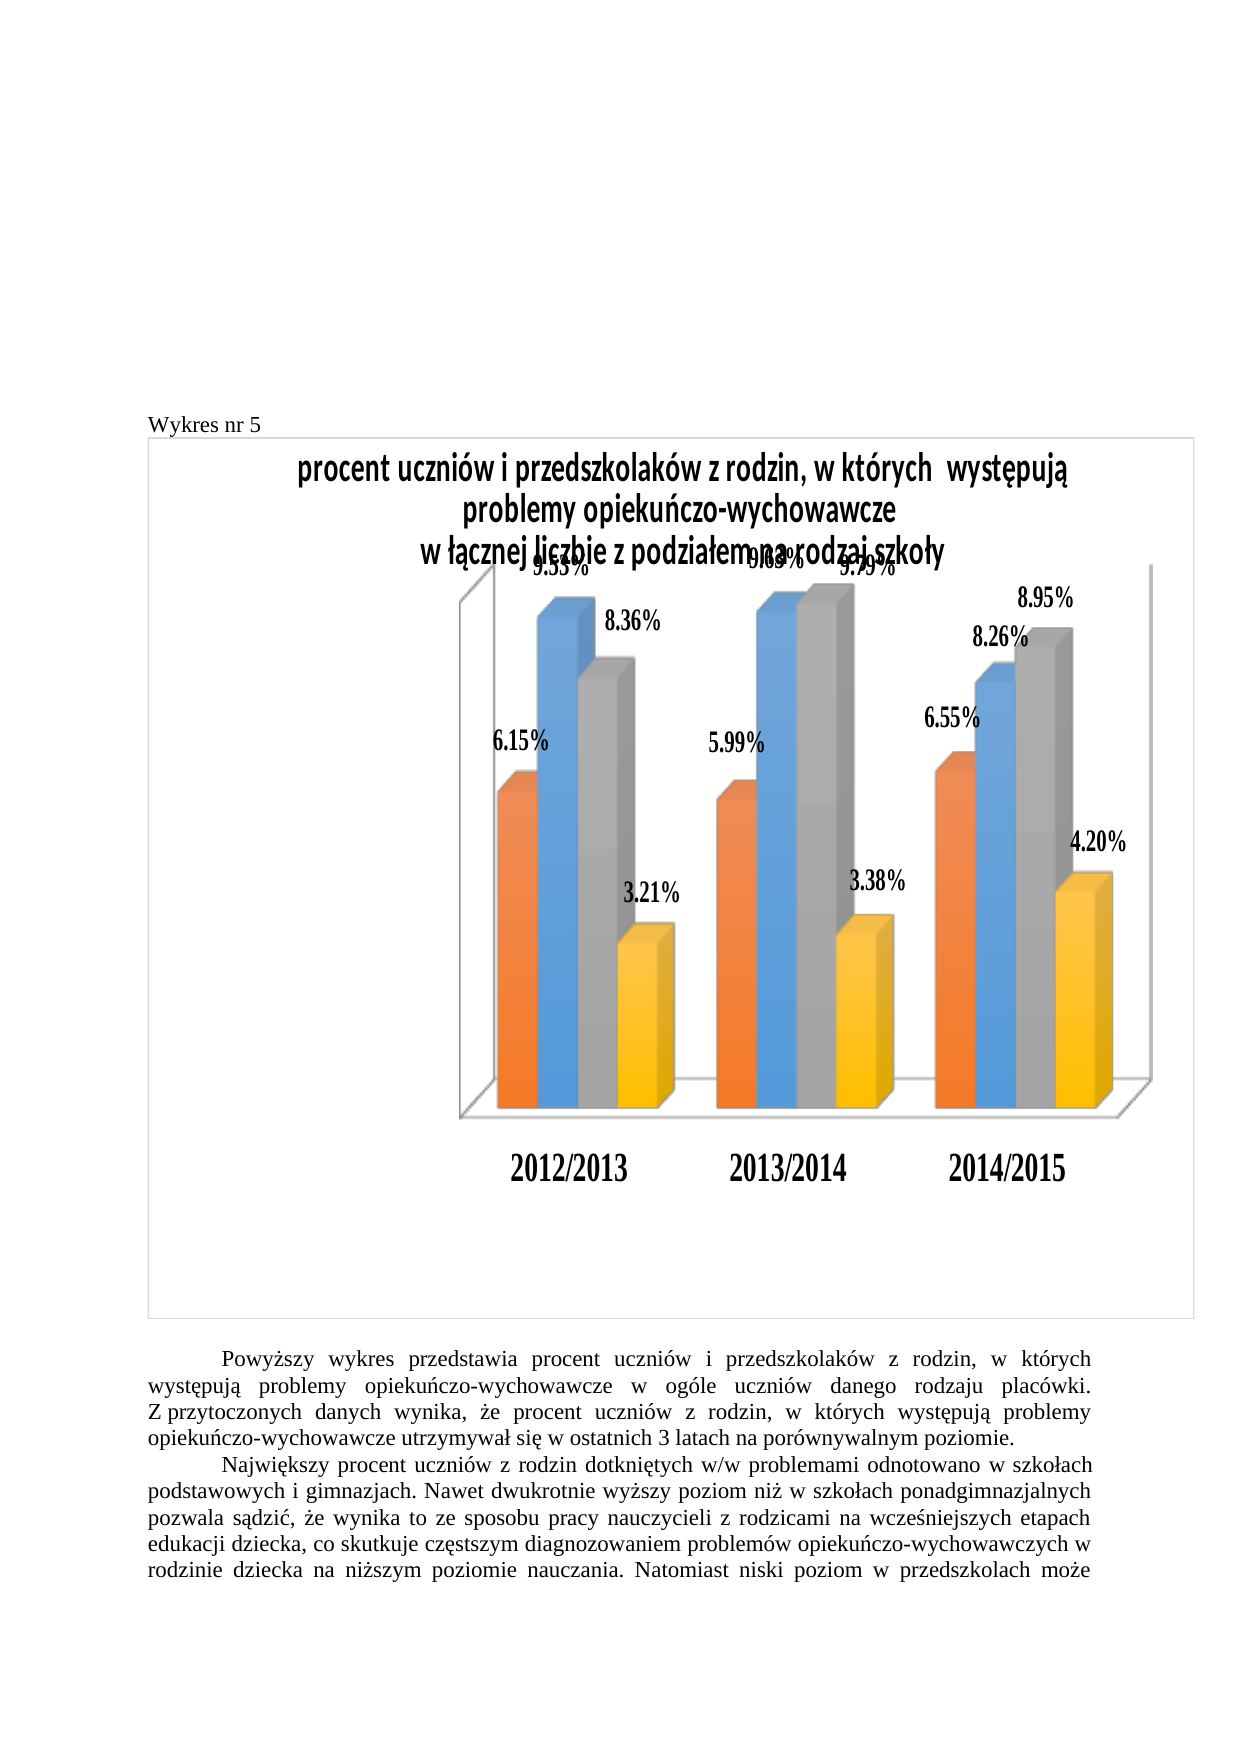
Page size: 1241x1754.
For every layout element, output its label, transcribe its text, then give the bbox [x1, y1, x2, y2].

text Powyższy wykres przedstawia procent uczniów i przedszkolaków z rodzin, w których występują problemy opiekuńczo-wychowawcze w ogóle uczniów danego rodzaju placówki. Z przytoczonych danych wynika, że procent uczniów z rodzin, w których występują problemy opiekuńczo-wychowawcze utrzymywał się w ostatnich 3 latach na porównywalnym poziomie. [148, 1345, 1093, 1451]
text Wykres nr 5 [148, 411, 1093, 437]
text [148, 1451, 1093, 1583]
